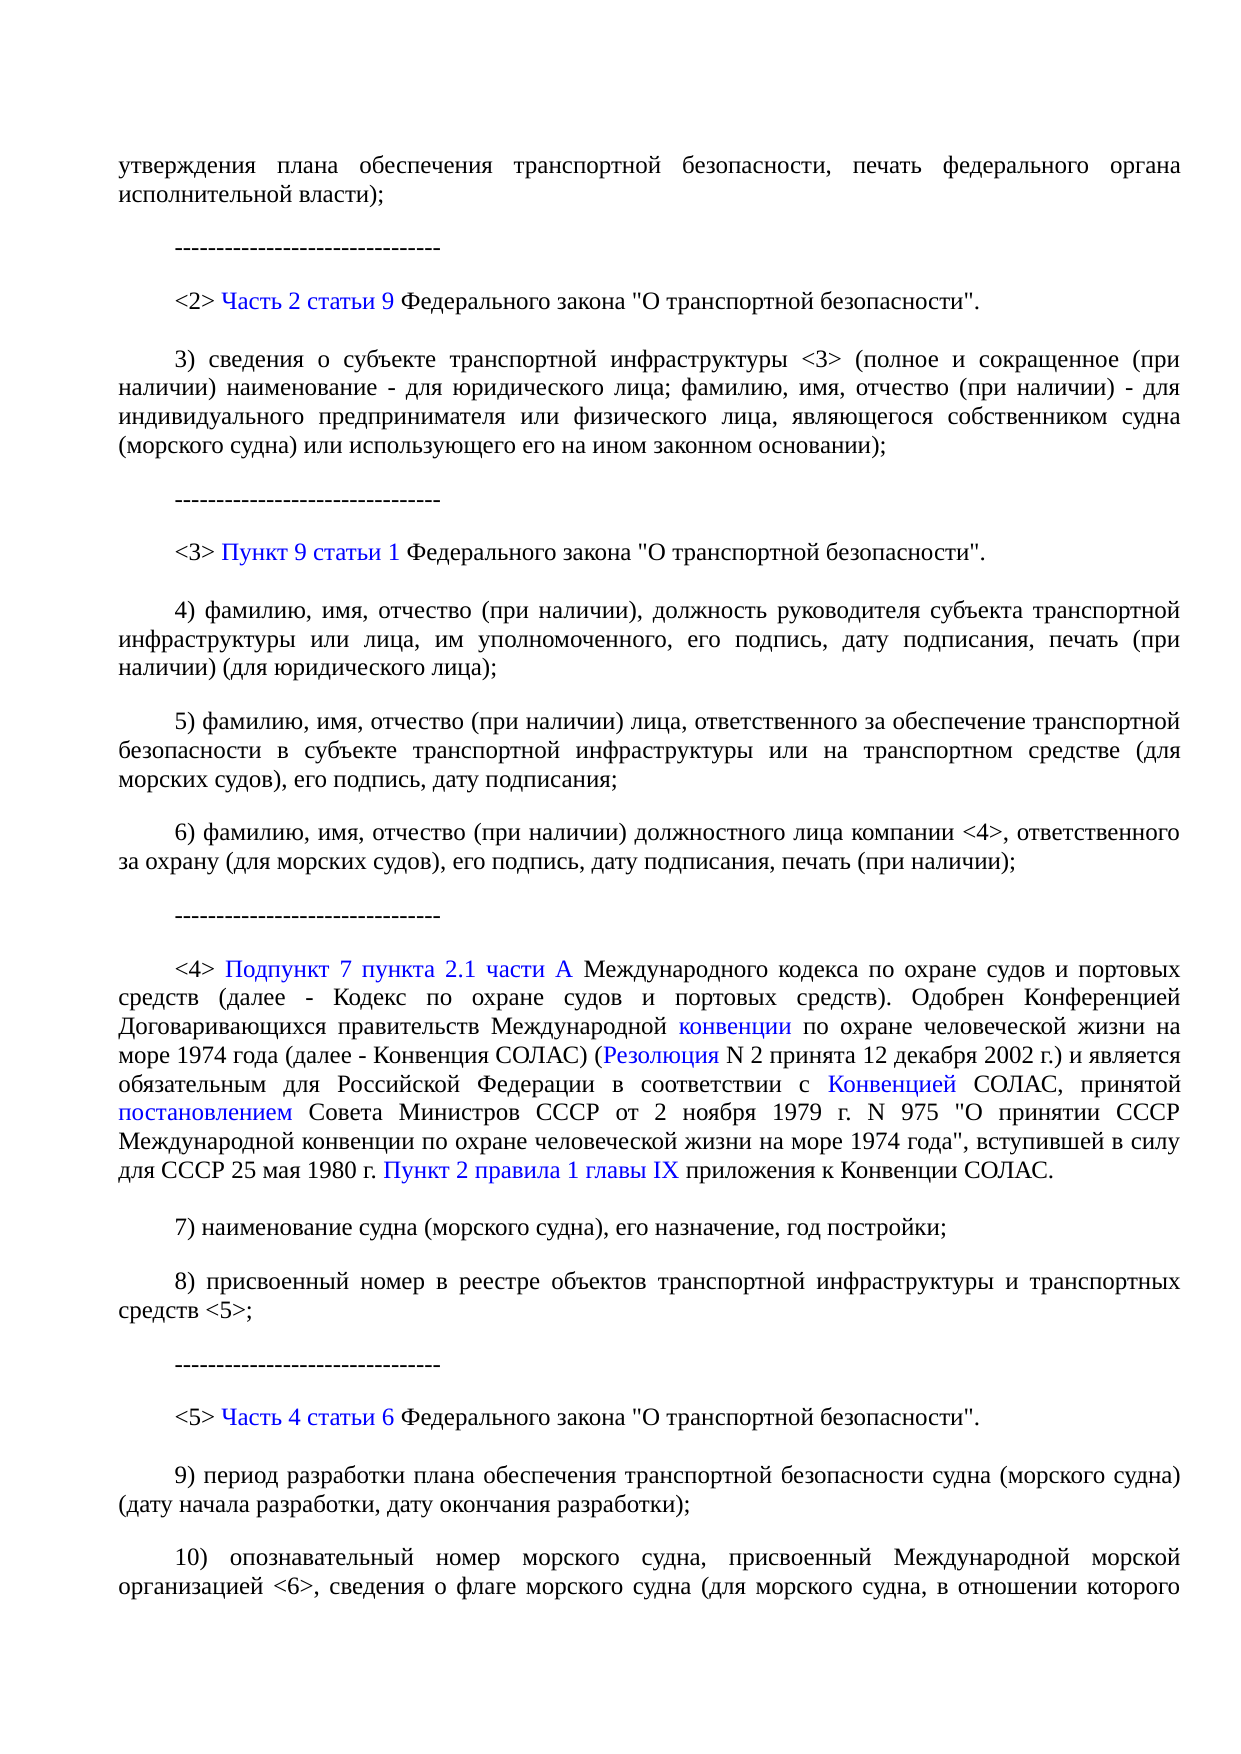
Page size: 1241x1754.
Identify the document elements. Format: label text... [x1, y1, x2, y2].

text 9) период разработки плана обеспечения транспортной безопасности судна (морского судна) (дату начала разработки, дату окончания разработки); [118, 1460, 1181, 1517]
text 7) наименование судна (морского судна), его назначение, год постройки; [118, 1212, 1181, 1241]
text <4> Подпункт 7 пункта 2.1 части A Международного кодекса по охране судов и портовых средств (далее - Кодекс по охране судов и портовых средств). Одобрен Конференцией Договаривающихся правительств Международной конвенции по охране человеческой жизни на море 1974 года (далее - Конвенция СОЛАС) (Резолюция N 2 принята 12 декабря 2002 г.) и является обязательным для Российской Федерации в соответствии с Конвенцией СОЛАС, принятой постановлением Совета Министров СССР от 2 ноября 1979 г. N 975 "О принятии СССР Международной конвенции по охране человеческой жизни на море 1974 года", вступившей в силу для СССР 25 мая 1980 г. Пункт 2 правила 1 главы IX приложения к Конвенции СОЛАС. [118, 954, 1181, 1184]
text 4) фамилию, имя, отчество (при наличии), должность руководителя субъекта транспортной инфраструктуры или лица, им уполномоченного, его подпись, дату подписания, печать (при наличии) (для юридического лица); [118, 595, 1181, 681]
text 5) фамилию, имя, отчество (при наличии) лица, ответственного за обеспечение транспортной безопасности в субъекте транспортной инфраструктуры или на транспортном средстве (для морских судов), его подпись, дату подписания; [118, 706, 1181, 792]
text <2> Часть 2 статьи 9 Федерального закона "О транспортной безопасности". [118, 286, 1181, 315]
text -------------------------------- [118, 900, 1181, 929]
text 3) сведения о субъекте транспортной инфраструктуры <3> (полное и сокращенное (при наличии) наименование - для юридического лица; фамилию, имя, отчество (при наличии) - для индивидуального предпринимателя или физического лица, являющегося собственником судна (морского судна) или использующего его на ином законном основании); [118, 344, 1181, 459]
text <5> Часть 4 статьи 6 Федерального закона "О транспортной безопасности". [118, 1402, 1181, 1431]
text 6) фамилию, имя, отчество (при наличии) должностного лица компании <4>, ответственного за охрану (для морских судов), его подпись, дату подписания, печать (при наличии); [118, 817, 1181, 875]
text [118, 150, 1181, 207]
text -------------------------------- [118, 1349, 1181, 1377]
text -------------------------------- [118, 232, 1181, 261]
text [118, 1542, 1181, 1600]
text 8) присвоенный номер в реестре объектов транспортной инфраструктуры и транспортных средств <5>; [118, 1266, 1181, 1324]
text -------------------------------- [118, 484, 1181, 512]
text <3> Пункт 9 статьи 1 Федерального закона "О транспортной безопасности". [118, 537, 1181, 566]
